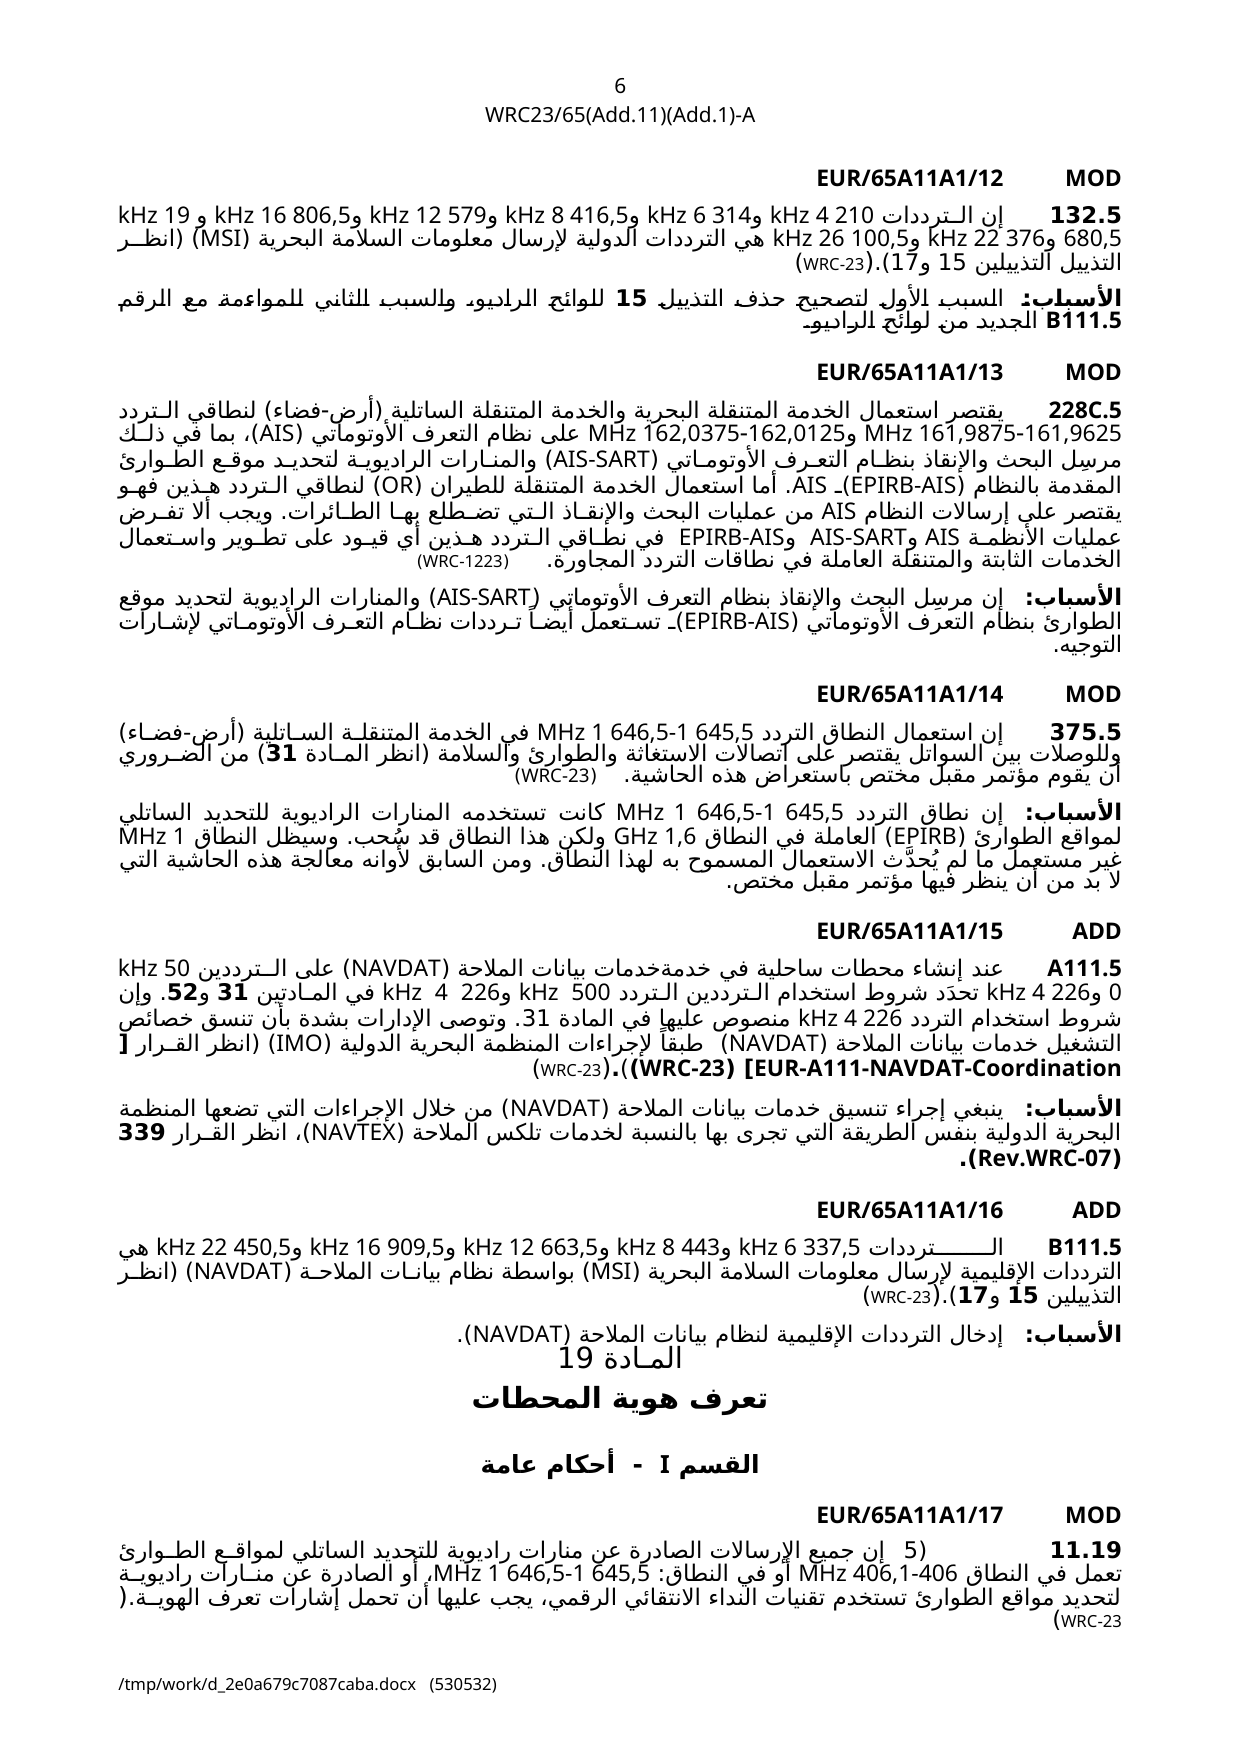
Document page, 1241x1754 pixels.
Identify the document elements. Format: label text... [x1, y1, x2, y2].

text 228C.5 يقتصر استعمال الخدمة المتنقلة البحرية والخدمة المتنقلة الساتلية (أرضفضاء) لنطاقي التردد MHz 161,9875161,9625 وMHz 162,0375162,0125 على نظام التعرف الأوتوماتي (AIS) . أما استعمال الخدمة المتنقلة للطيران (OR) لنطاقي التردد هذين فهو يقتصر على إرسالات النظام AIS من عمليات البحث والإنقاذ التي تضطلع بها الطائرات. ويجب ألا تفرض عمليات الأنظمة AIS في نطاقي التردد هذين أي قيود على تطوير واستعمال الخدمات الثابتة والمتنقلة العاملة في نطاقات التردد المجاورة. (WRC-) [118, 398, 1122, 573]
text MOD EUR/65A11A1/13#1681 [118, 361, 1122, 386]
text 375.5 إن استعمال نطاق MHz 1 646,5-1 645,5 في الخدمة المتنقلة الساتلية (أرض-فضاء) وللوصلات بين السواتل يقتصر على اتصالات الاستغاثة والسلامة. [118, 720, 1122, 788]
text الأسباب: ينبغي إجراء تنسيق خدمات بيانات الملاحة (NAVDAT) من خلال الإجراءات التي تضعها المنظمة البحرية الدولية بنفس الطريقة التي تجرى بها بالنسبة لخدمات تلكس الملاحة (NAVTEX)، انظر القرار 339 (Rev.WRC-07). [118, 1096, 1122, 1173]
text الأسباب: إن مرسِل البحث والإنقاذ بنظام التعرف الأوتوماتي (AIS-SART) والمنارات الراديوية لتحديد موقع الطوارئ بنظام التعرف الأوتوماتي (EPIRB-AIS) تستعمل أيضاً ترددات نظام التعرف الأوتوماتي لإشارات التوجيه. [118, 586, 1122, 658]
text MOD EUR/65A11A1/17#1685 [118, 1504, 1122, 1529]
text القسم I - أحكام عامة [118, 1451, 1122, 1479]
text ADD EUR/65A11A1/15#1677 [118, 919, 1122, 944]
text الأسباب: إن نطاق التردد MHz 1 646,5-1 645,5 كانت تستخدمه المنارات الراديوية للتحديد الساتلي لمواقع الطوارئ (EPIRB) العاملة في النطاق GHz 1,6 ولكن هذا النطاق قد سُحب. وسيظل النطاق MHz 1 غير مستعمل ما لم يُحدَّث الاستعمال المسموح به لهذا النطاق. ومن السابق لأوانه معالجة هذه الحاشية التي لا بد من أن ينظر فيها مؤتمر مقبل مختص. [118, 801, 1122, 894]
text 132.5 إن الترددات kHz 4 210 وkHz 6 314 وkHz 8 416,5 وkHz 12 579 وkHz 16 806,5 وkHz 19 680,5 وkHz 22 376 وkHz 26 100,5 هي الترددات الدولية لإرسال معلومات السلامة البحرية (MSI) (انظر 17). [118, 203, 1122, 277]
text الأسباب: السبب الأول لتصحيح حذف التذييل 15 للوائح الراديو، والسبب الثاني للمواءمة مع الرقم B111.5 الجديد من لوائح الراديو. [118, 289, 1122, 336]
text ADD EUR/65A11A1/16#1679 [118, 1198, 1122, 1223]
text MOD EUR/65A11A1/12#1680 [118, 166, 1122, 191]
text 11.19 (5 إن جميع الإرسالات الصادرة عن منارات راديوية للتحديد الساتلي لمواقع الطوارئ تعمل في النطاق MHz 406,1-406، يجب عليها أن تحمل إشارات تعرف الهوية. [118, 1541, 1122, 1633]
title تعرف هوية المحطات [118, 1387, 1122, 1414]
text الأسباب: إدخال الترددات الإقليمية لنظام بيانات الملاحة (NAVDAT). [118, 1322, 1122, 1347]
text MOD EUR/65A11A1/14 [118, 683, 1122, 708]
text B111.5 الترددات kHz 6 337,5 وkHz 8 443 وkHz 12 663,5 وkHz 16 909,5 وkHz 22 450,5 هي الترددات الإقليمية لإرسال معلومات السلامة البحرية (MSI) بواسطة نظام بيانات الملاحة (NAVDAT) (انظر التذييلين 15 و17).(WRC-23) [118, 1236, 1122, 1310]
text المـادة 19 [118, 1347, 1122, 1374]
text A111.5 عند إنشاء محطات ساحلية في بيانات الملاحة (NAVDAT) على الترددين kHz 500 وkHz 4 226 تحدَد شروط استخدام kHz 500 في المادتين 31 و52. وتوصى الإدارات بشدة بأن تنسق خصائص تشغيل طبقاً لإجراءات المنظمة البحرية الدولية (IMO) (انظر القرار [A111] (WRC-23)).(WRC-23) [118, 957, 1122, 1084]
